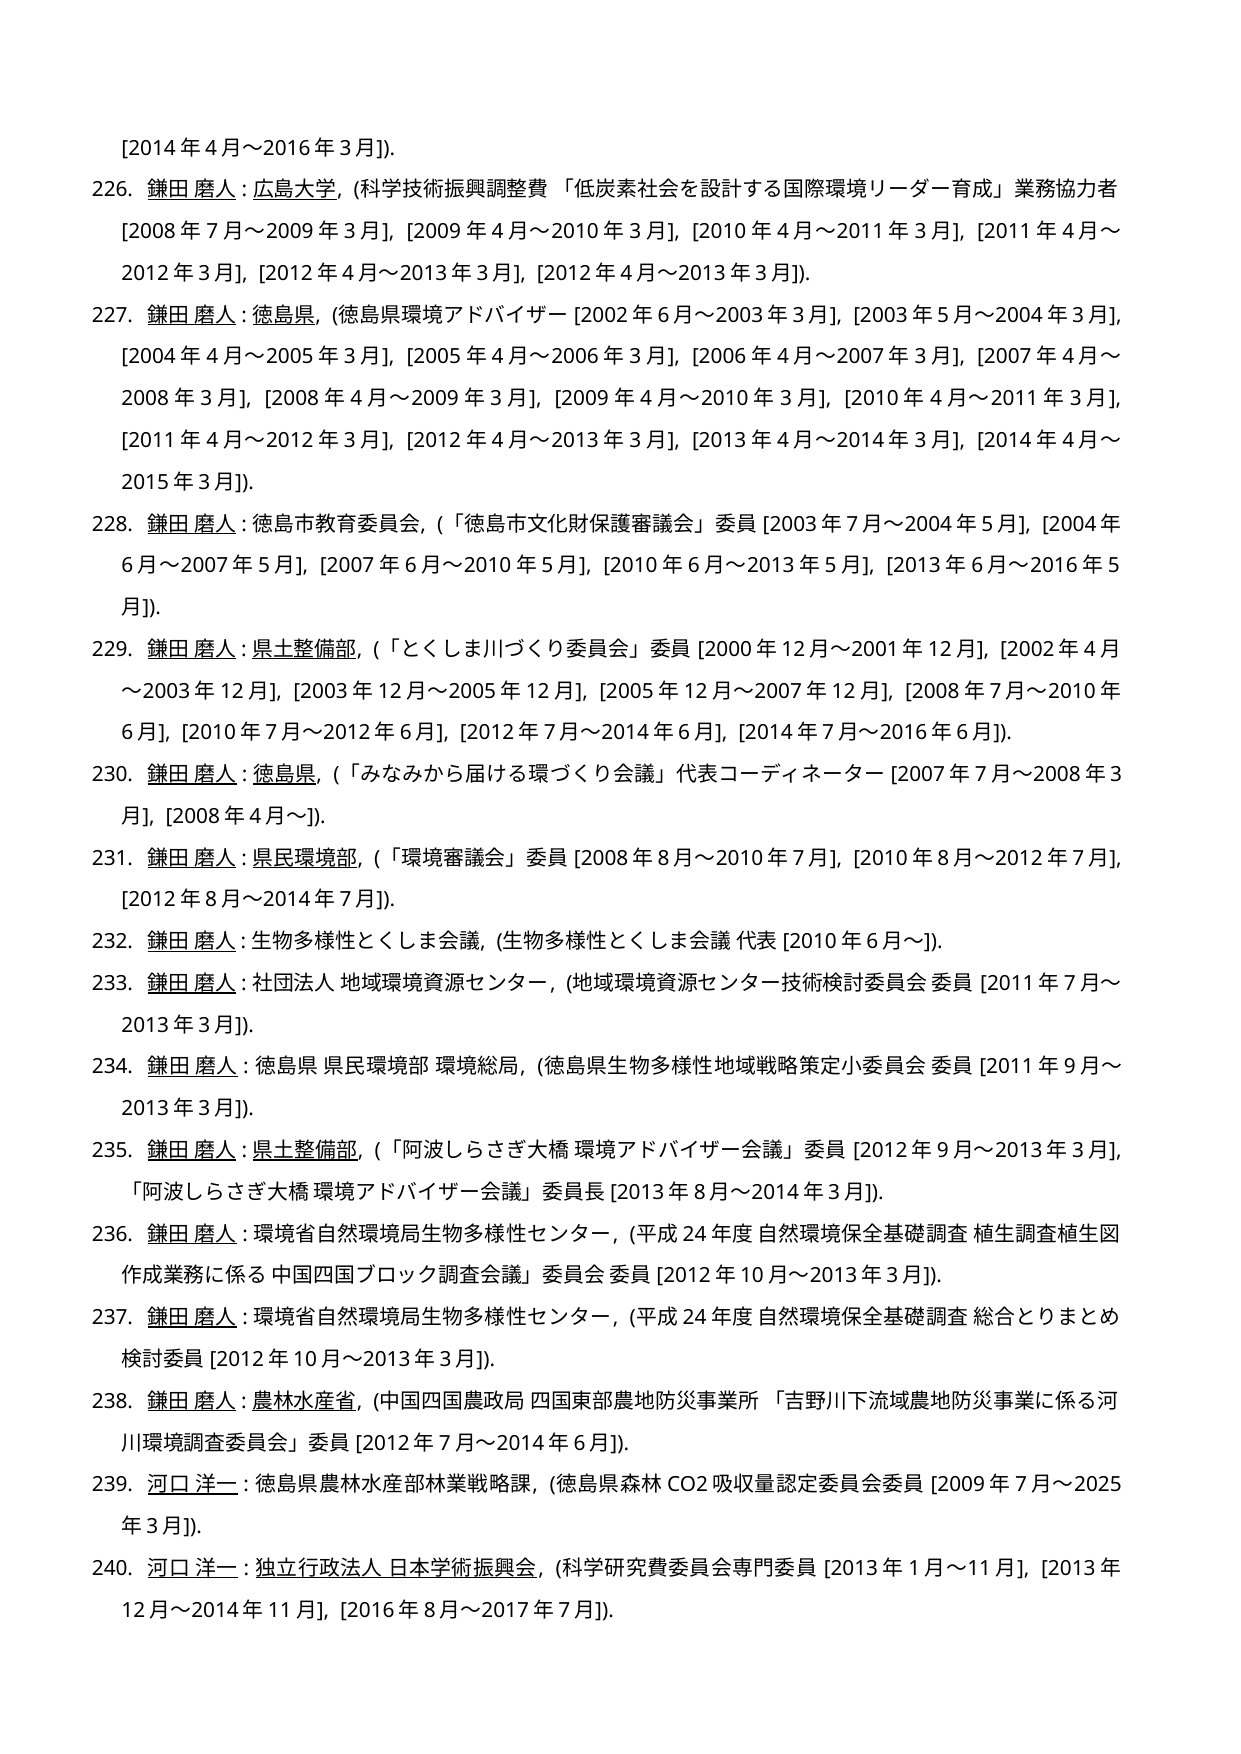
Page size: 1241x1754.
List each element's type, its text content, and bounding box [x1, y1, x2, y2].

list 鎌田 磨人 : 徳島県 県民環境部 環境総局, (徳島県生物多様性地域戦略策定小委員会 委員 [2011年9月〜2013年3月]). [92, 1044, 1122, 1128]
list 鎌田 磨人 : 広島大学, (科学技術振興調整費 「低炭素社会を設計する国際環境リーダー育成」業務協力者 [2008年7月〜2009年3月], [2009年4月〜2010年3月], [2010年4月〜2011年3月], [2011年4月〜2012年3月], [2012年4月〜2013年3月], [2012年4月〜2013年3月]). [92, 167, 1122, 292]
list 鎌田 磨人 : 県土整備部, (「とくしま川づくり委員会」委員 [2000年12月〜2001年12月], [2002年4月〜2003年12月], [2003年12月〜2005年12月], [2005年12月〜2007年12月], [2008年7月〜2010年6月], [2010年7月〜2012年6月], [2012年7月〜2014年6月], [2014年7月〜2016年6月]). [92, 626, 1122, 752]
list 鎌田 磨人 : 徳島県, (徳島県環境アドバイザー [2002年6月〜2003年3月], [2003年5月〜2004年3月], [2004年4月〜2005年3月], [2005年4月〜2006年3月], [2006年4月〜2007年3月], [2007年4月〜2008年3月], [2008年4月〜2009年3月], [2009年4月〜2010年3月], [2010年4月〜2011年3月], [2011年4月〜2012年3月], [2012年4月〜2013年3月], [2013年4月〜2014年3月], [2014年4月〜2015年3月]). [92, 292, 1122, 501]
list 河口 洋一 : 徳島県農林水産部林業戦略課, (徳島県森林CO2吸収量認定委員会委員 [2009年7月〜2025年3月]). [92, 1462, 1122, 1545]
list 鎌田 磨人 : 農林水産省, (中国四国農政局 四国東部農地防災事業所 「吉野川下流域農地防災事業に係る河川環境調査委員会」委員 [2012年7月〜2014年6月]). [92, 1378, 1122, 1462]
list 鎌田 磨人 : 徳島県, (「みなみから届ける環づくり会議」代表コーディネーター [2007年7月〜2008年3月], [2008年4月〜]). [92, 752, 1122, 835]
list 鎌田 磨人 : 徳島市教育委員会, (「徳島市文化財保護審議会」委員 [2003年7月〜2004年5月], [2004年6月〜2007年5月], [2007年6月〜2010年5月], [2010年6月〜2013年5月], [2013年6月〜2016年5月]). [92, 501, 1122, 626]
list 河口 洋一 : 独立行政法人 日本学術振興会, (科学研究費委員会専門委員 [2013年1月〜11月], [2013年12月〜2014年11月], [2016年8月〜2017年7月]). [92, 1545, 1122, 1629]
list 鎌田 磨人 : 社団法人 地域環境資源センター, (地域環境資源センター技術検討委員会 委員 [2011年7月〜2013年3月]). [92, 961, 1122, 1044]
list 鎌田 磨人 : 環境省自然環境局生物多様性センター, (平成24年度 自然環境保全基礎調査 植生調査植生図作成業務に係る 中国四国ブロック調査会議」委員会 委員 [2012年10月〜2013年3月]). [92, 1211, 1122, 1295]
list 鎌田 磨人 : 環境省自然環境局生物多様性センター, (平成24年度 自然環境保全基礎調査 総合とりまとめ検討委員 [2012年10月〜2013年3月]). [92, 1295, 1122, 1378]
list 鎌田 磨人 : 生物多様性とくしま会議, (生物多様性とくしま会議 代表 [2010年6月〜]). [92, 919, 1122, 961]
list 鎌田 磨人 : 県土整備部, (「阿波しらさぎ大橋 環境アドバイザー会議」委員 [2012年9月〜2013年3月], 「阿波しらさぎ大橋 環境アドバイザー会議」委員長 [2013年8月〜2014年3月]). [92, 1128, 1122, 1211]
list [92, 125, 1122, 167]
list 鎌田 磨人 : 県民環境部, (「環境審議会」委員 [2008年8月〜2010年7月], [2010年8月〜2012年7月], [2012年8月〜2014年7月]). [92, 835, 1122, 919]
